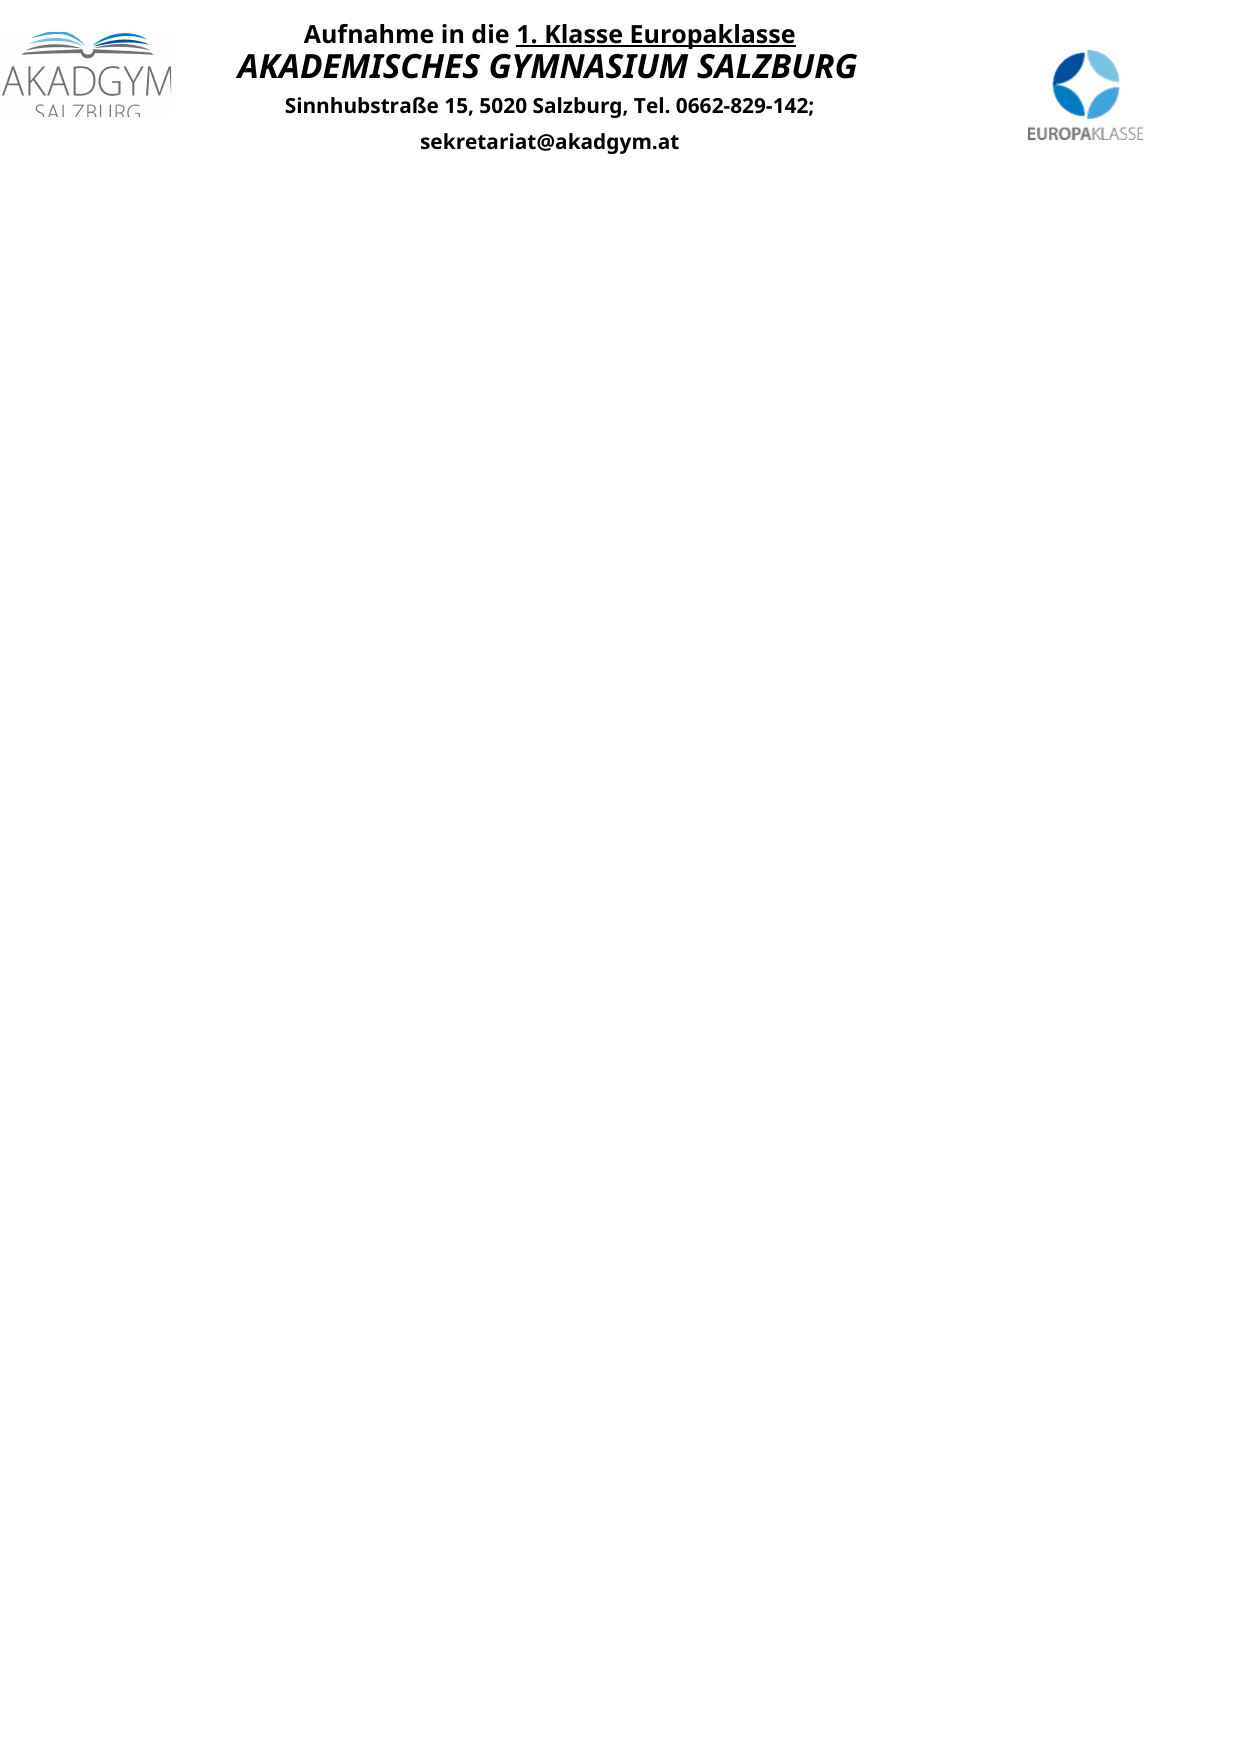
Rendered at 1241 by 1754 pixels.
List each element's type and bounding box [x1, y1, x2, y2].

picture [1028, 50, 1144, 140]
picture [2, 32, 171, 117]
